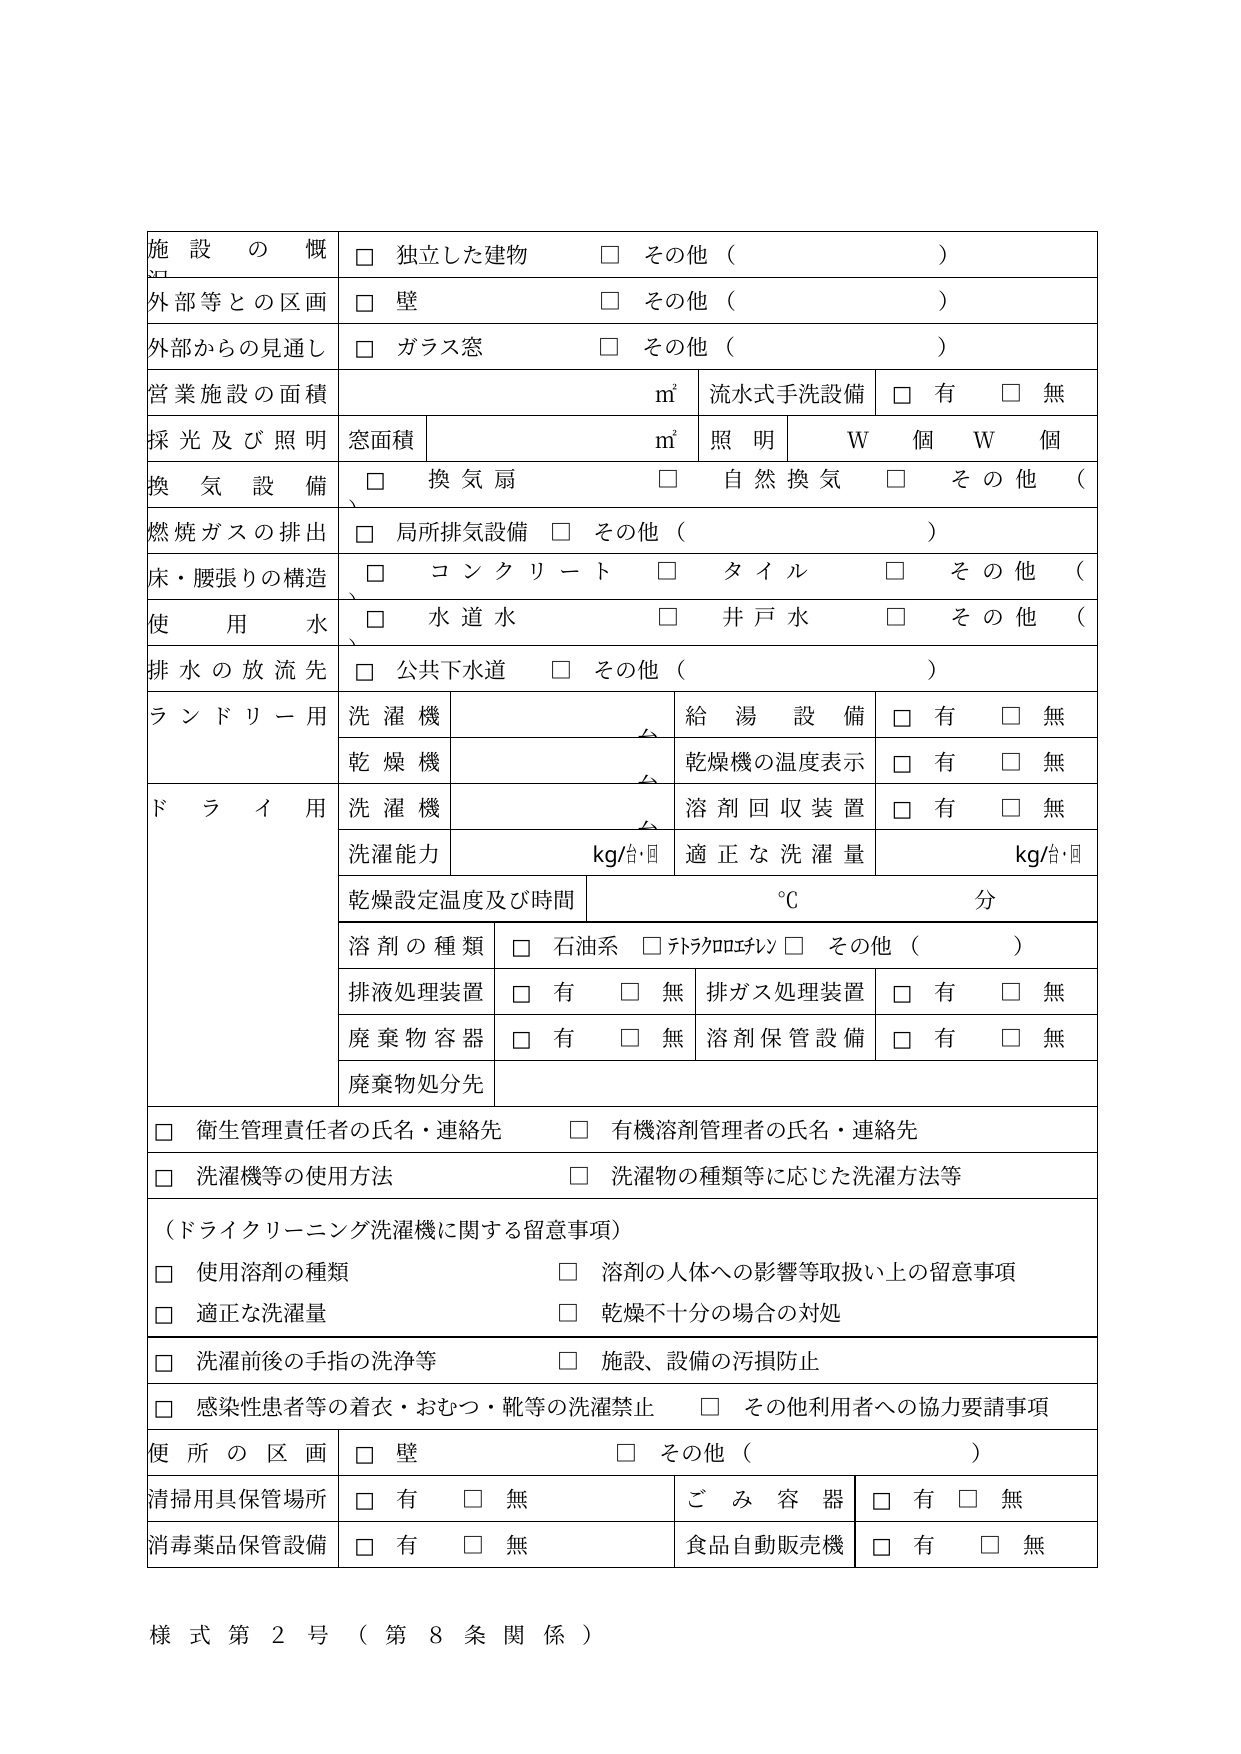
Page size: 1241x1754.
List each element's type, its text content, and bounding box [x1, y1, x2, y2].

text 様式第２号（第８条関係） [149, 200, 1114, 1654]
